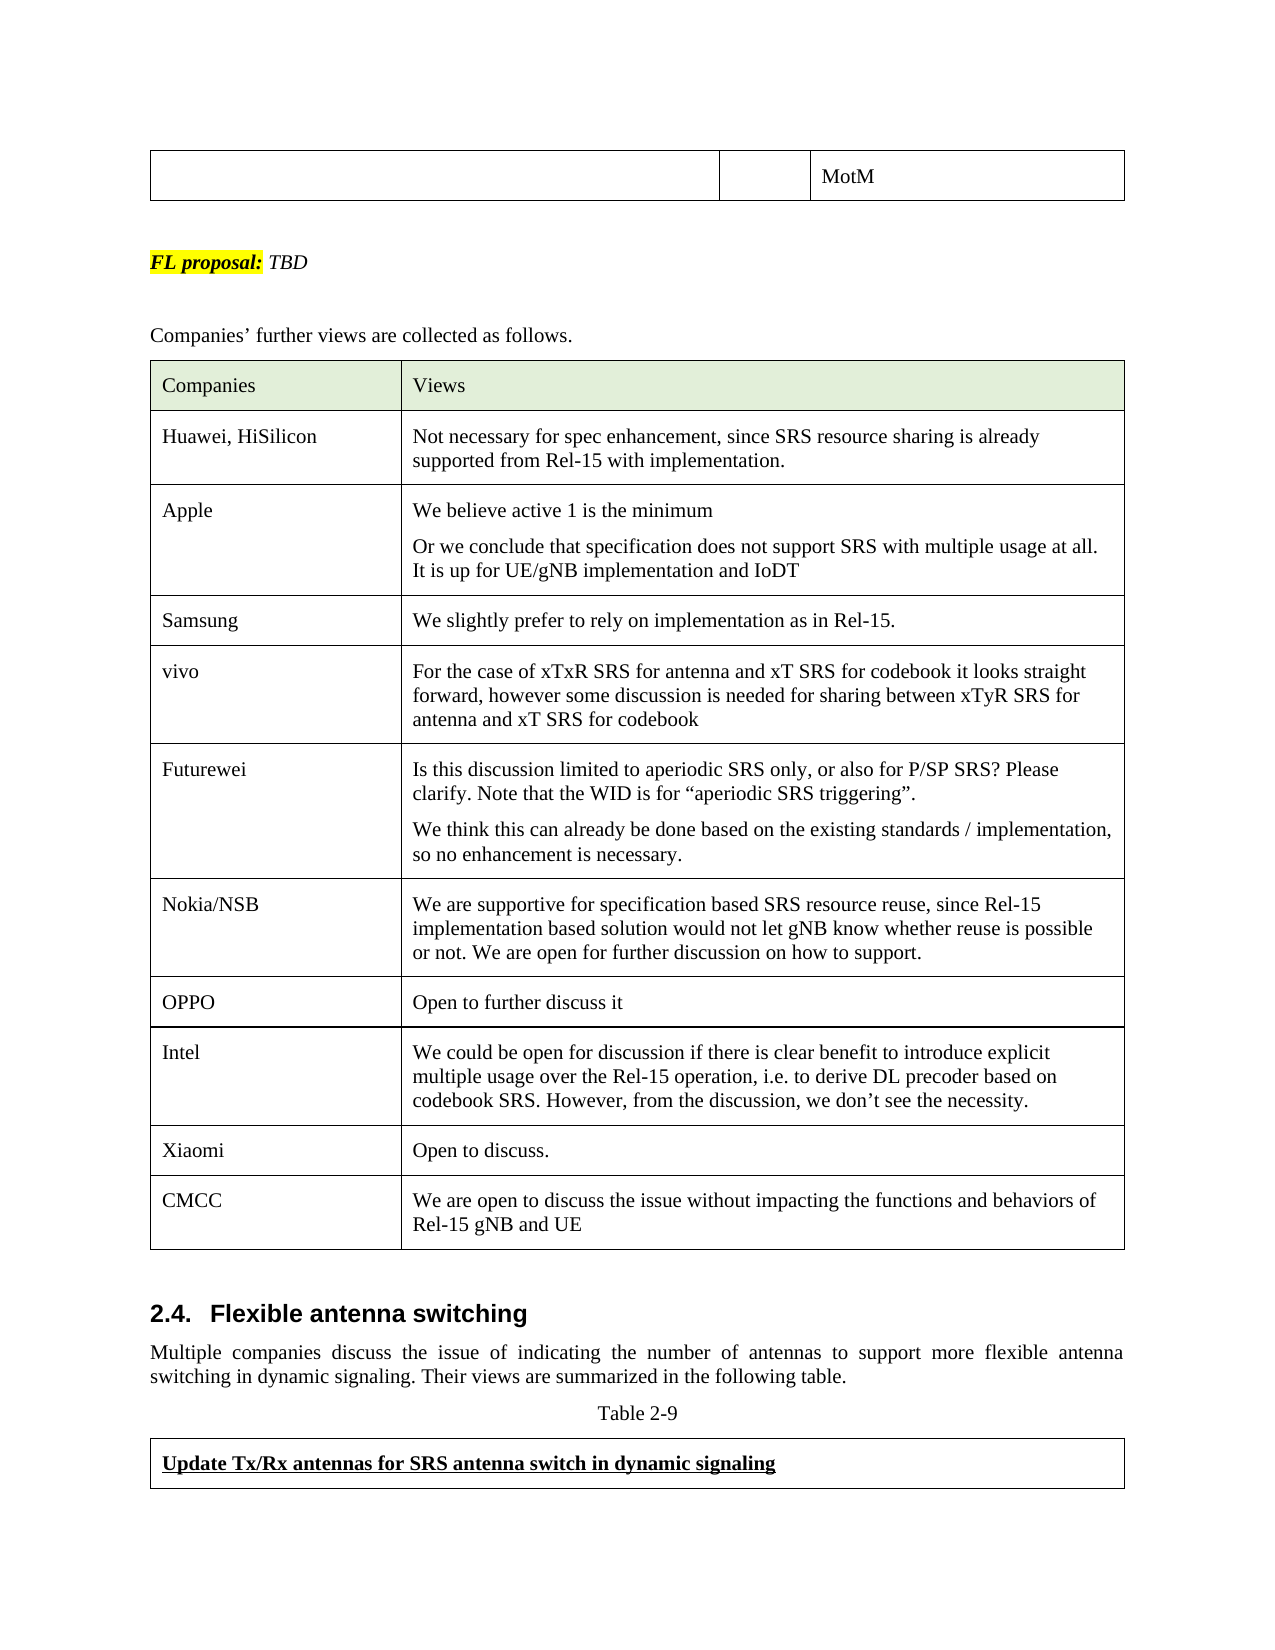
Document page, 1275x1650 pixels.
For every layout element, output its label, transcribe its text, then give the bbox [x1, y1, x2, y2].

text Companies’ further views are collected as follows. [150, 323, 1125, 347]
table_cell Open to further discuss it [402, 977, 1124, 1026]
table_cell Open to discuss. [402, 1126, 1124, 1175]
table_header Views [402, 361, 1124, 410]
table_header Update Tx/Rx antennas for SRS antenna switch in dynamic signaling [151, 1439, 1124, 1487]
table_cell We could be open for discussion if there is clear benefit to introduce explicit multiple usage over the Rel-15 operation, i.e. to derive DL precoder based on codebook SRS. However, from the discussion, we don’t see the necessity. [402, 1028, 1124, 1124]
table_cell For the case of xTxR SRS for antenna and xT SRS for codebook it looks straight forward, however some discussion is needed for sharing between xTyR SRS for antenna and xT SRS for codebook [402, 646, 1124, 743]
table_cell OPPO [151, 977, 401, 1026]
table_cell We slightly prefer to rely on implementation as in Rel-15. [402, 596, 1124, 645]
table_cell Huawei, HiSilicon [151, 411, 401, 484]
table_cell Xiaomi [151, 1126, 401, 1175]
table_cell We are open to discuss the issue without impacting the functions and behaviors of Rel-15 gNB and UE [402, 1176, 1124, 1249]
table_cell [151, 151, 719, 200]
table_cell Apple [151, 485, 401, 595]
table_cell Futurewei [151, 744, 401, 878]
table_cell vivo [151, 646, 401, 743]
table_cell CMCC [151, 1176, 401, 1249]
text Multiple companies discuss the issue of indicating the number of antennas to support more flexible antenna switching in dynamic signaling. Their views are summarized in the following table. [150, 1340, 1125, 1388]
table_cell Nokia/NSB [151, 879, 401, 976]
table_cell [811, 151, 1124, 200]
table_cell Samsung [151, 596, 401, 645]
table_cell 8 [720, 151, 810, 200]
table_cell Not necessary for spec enhancement, since SRS resource sharing is already supported from Rel-15 with implementation. [402, 411, 1124, 484]
table_cell Intel [151, 1028, 401, 1124]
subtitle Flexible antenna switching [150, 1299, 1125, 1328]
table_cell Is this discussion limited to aperiodic SRS only, or also for P/SP SRS? Please clarify. Note that the WID is for “aperiodic SRS triggering”. We think this can already be done based on the existing standards / implementation, so no enhancement is necessary. [402, 744, 1124, 878]
text Table 2-9 [150, 1401, 1125, 1425]
text FL proposal: TBD [263, 250, 1125, 274]
table_header Companies [151, 361, 401, 410]
table_cell We believe active 1 is the minimum Or we conclude that specification does not support SRS with multiple usage at all. It is up for UE/gNB implementation and IoDT [402, 485, 1124, 595]
table_cell We are supportive for specification based SRS resource reuse, since Rel-15 implementation based solution would not let gNB know whether reuse is possible or not. We are open for further discussion on how to support. [402, 879, 1124, 976]
